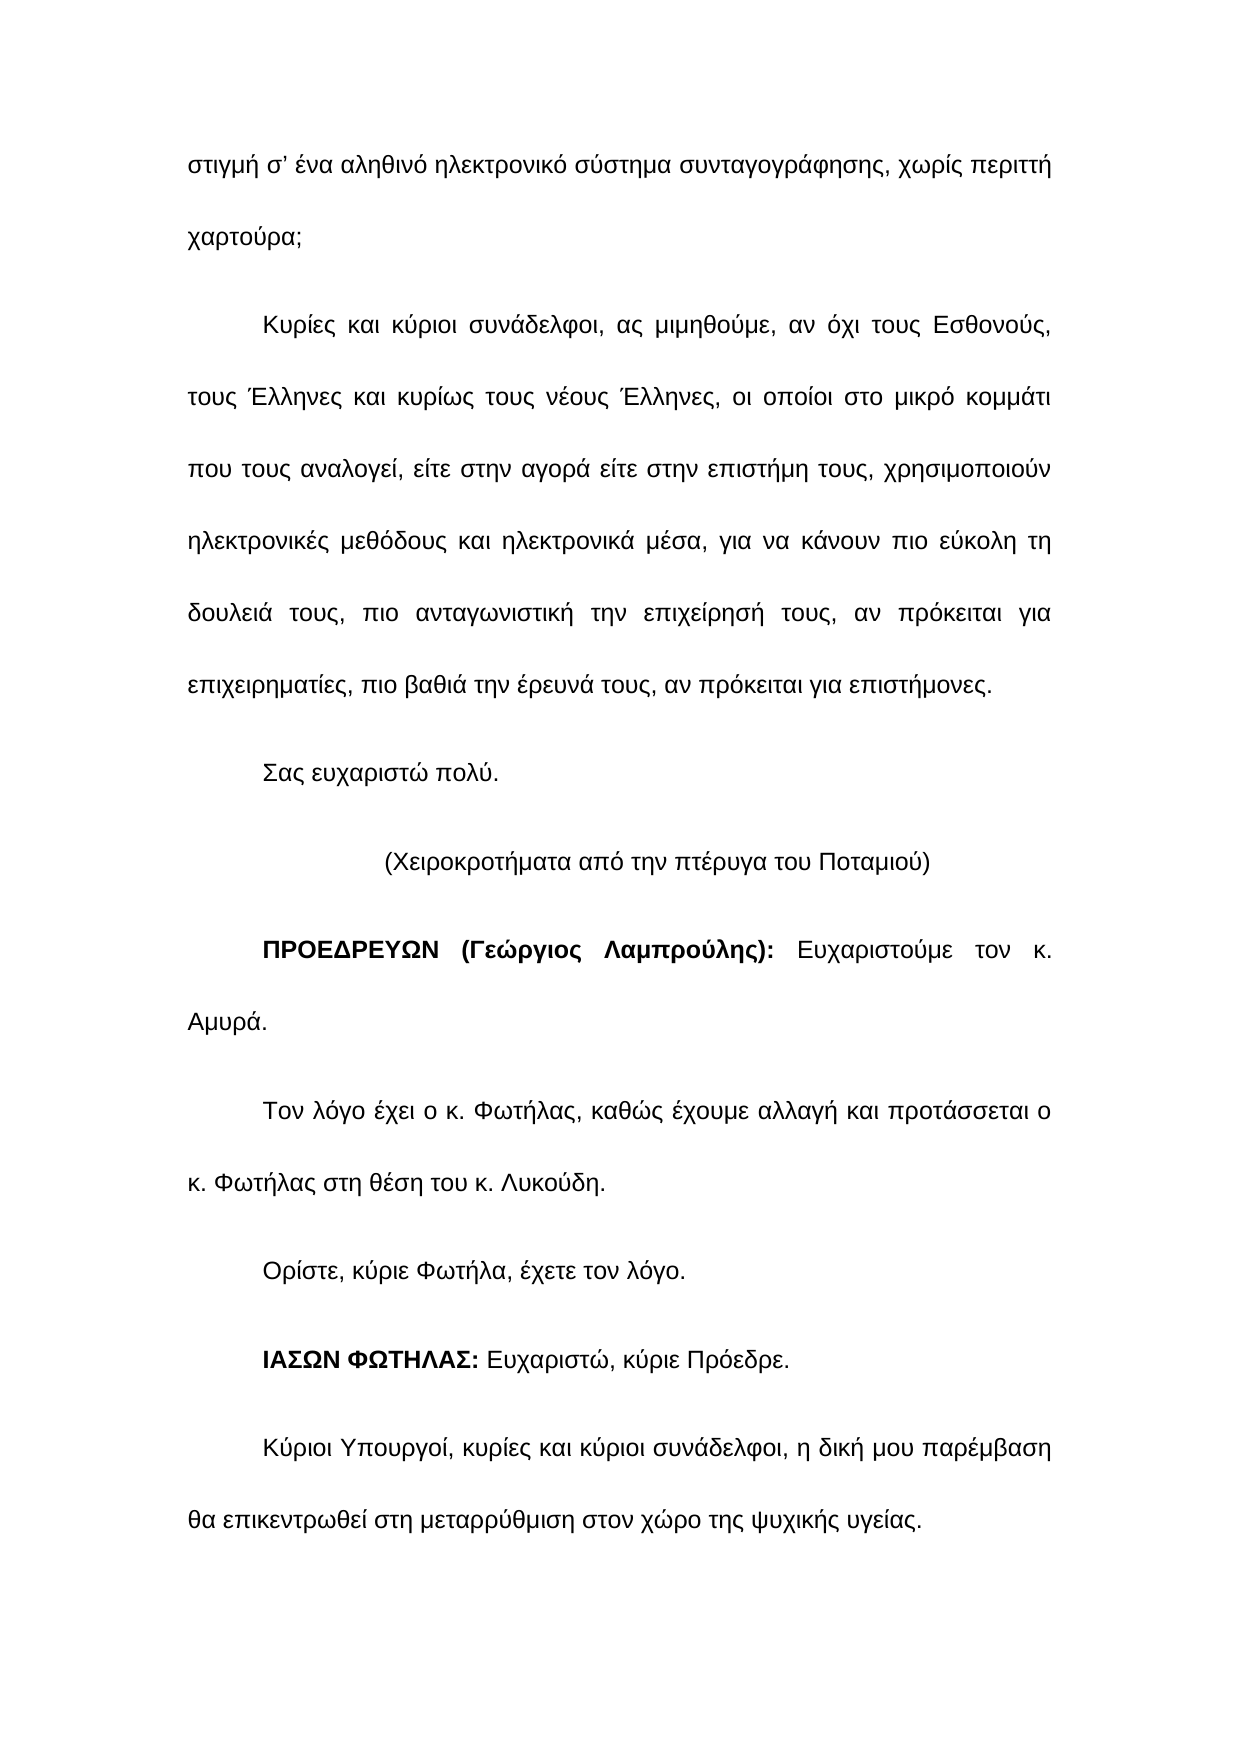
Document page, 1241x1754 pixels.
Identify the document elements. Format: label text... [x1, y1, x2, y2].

text (Χειροκροτήματα από την πτέρυγα του Ποταμιού) [187, 847, 1053, 876]
text Ορίστε, κύριε Φωτήλα, έχετε τον λόγο. [187, 1256, 1053, 1285]
text Τον λόγο έχει ο κ. Φωτήλας, καθώς έχουμε αλλαγή και προτάσσεται ο κ. Φωτήλας στη θέση του κ. Λυκούδη. [187, 1096, 1053, 1196]
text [187, 150, 1053, 251]
text Κυρίες και κύριοι συνάδελφοι, ας μιμηθούμε, αν όχι τους Εσθονούς, τους Έλληνες και κυρίως τους νέους Έλληνες, οι οποίοι στο μικρό κομμάτι που τους αναλογεί, είτε στην αγορά είτε στην επιστήμη τους, χρησιμοποιούν ηλεκτρονικές μεθόδους και ηλεκτρονικά μέσα, για να κάνουν πιο εύκολη τη δουλειά τους, πιο ανταγωνιστική την επιχείρησή τους, αν πρόκειται για επιχειρηματίες, πιο βαθιά την έρευνά τους, αν πρόκειται για επιστήμονες. [187, 310, 1053, 698]
text ΙΑΣΩΝ ΦΩΤΗΛΑΣ: Ευχαριστώ, κύριε Πρόεδρε. [187, 1345, 1053, 1373]
text ΠΡΟΕΔΡΕΥΩΝ (Γεώργιος Λαμπρούλης): Ευχαριστούμε τον κ. Αμυρά. [187, 935, 1053, 1036]
text Σας ευχαριστώ πολύ. [187, 758, 1053, 787]
text Κύριοι Υπουργοί, κυρίες και κύριοι συνάδελφοι, η δική μου παρέμβαση θα επικεντρωθεί στη μεταρρύθμιση στον χώρο της ψυχικής υγείας. [187, 1433, 1053, 1534]
